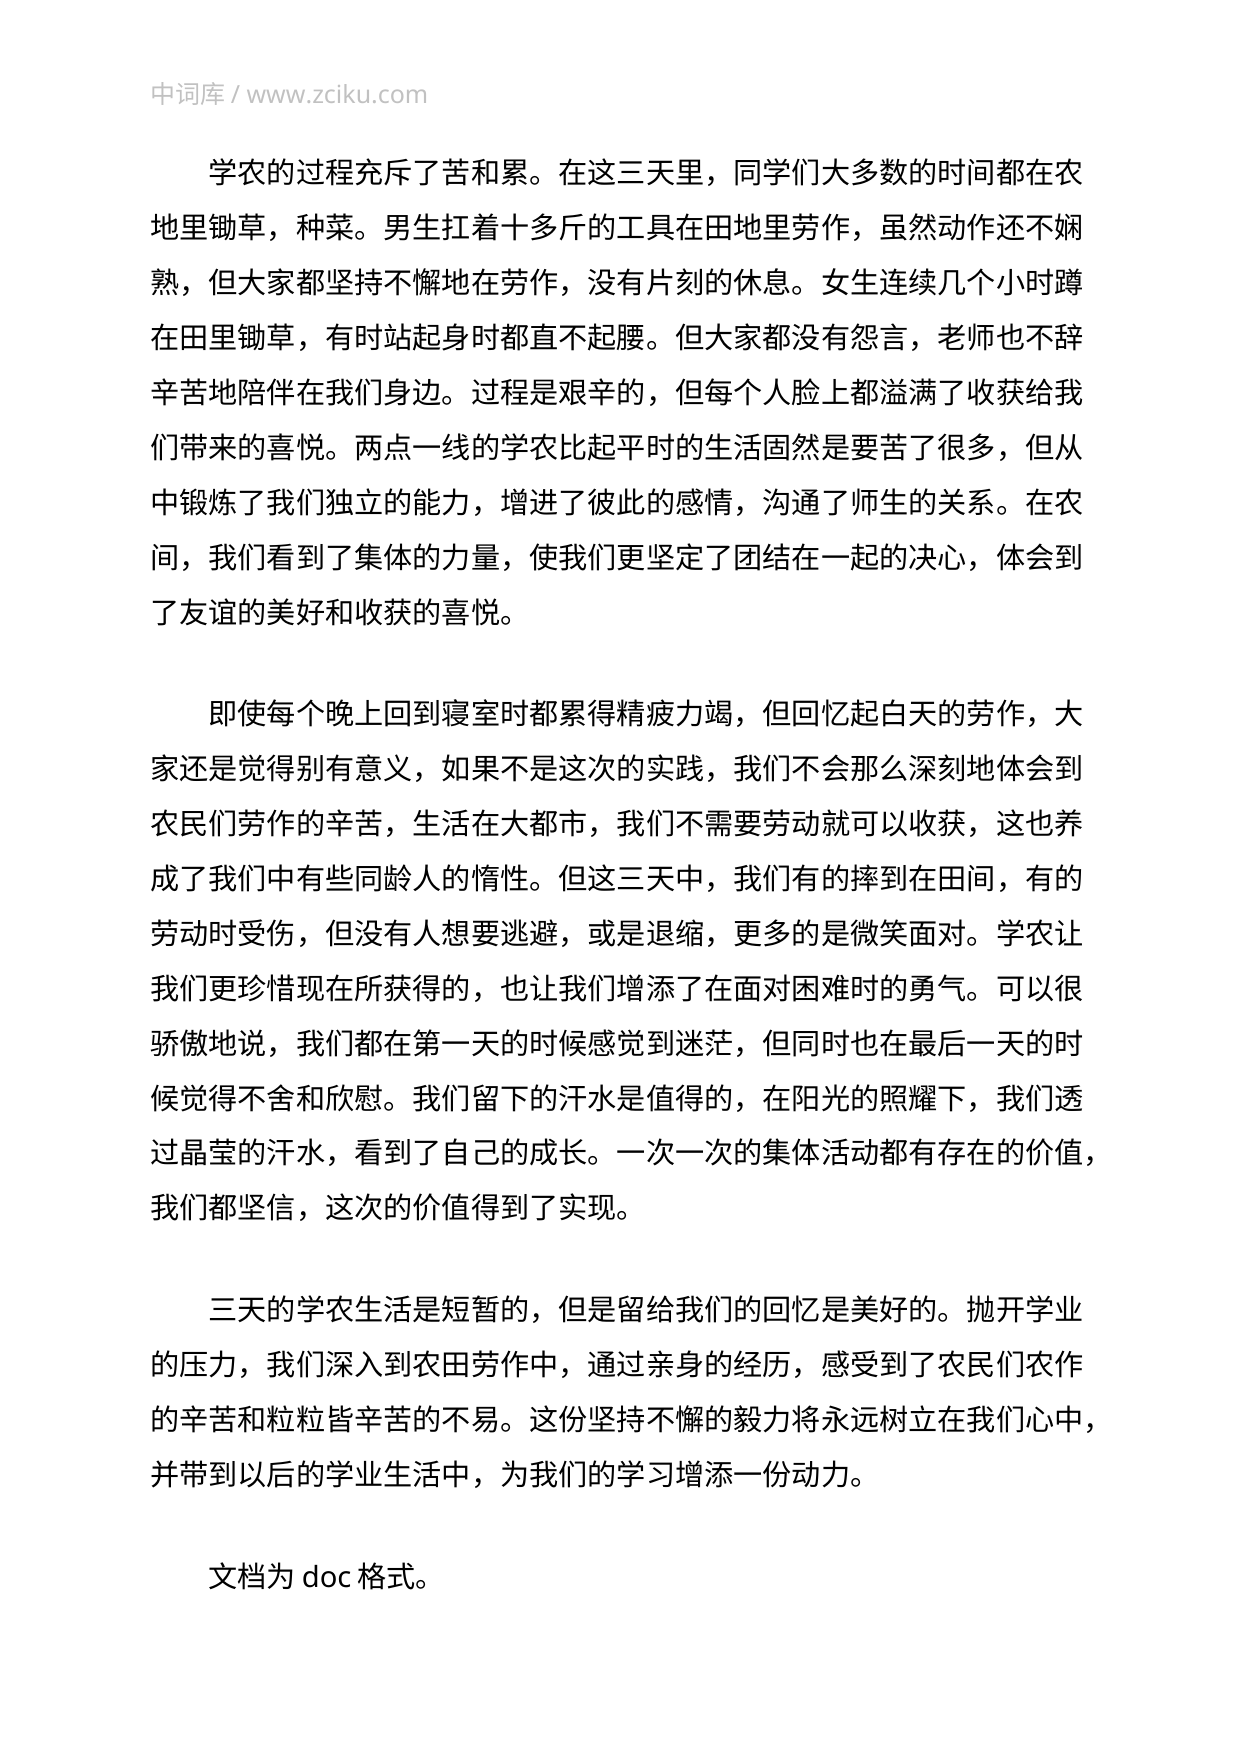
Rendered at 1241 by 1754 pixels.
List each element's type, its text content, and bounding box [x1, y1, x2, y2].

text 文档为doc格式。 [150, 1553, 1090, 1596]
text 即使每个晚上回到寝室时都累得精疲力竭，但回忆起白天的劳作，大家还是觉得别有意义，如果不是这次的实践，我们不会那么深刻地体会到农民们劳作的辛苦，生活在大都市，我们不需要劳动就可以收获，这也养成了我们中有些同龄人的惰性。但这三天中，我们有的摔到在田间，有的劳动时受伤，但没有人想要逃避，或是退缩，更多的是微笑面对。学农让我们更珍惜现在所获得的，也让我们增添了在面对困难时的勇气。可以很骄傲地说，我们都在第一天的时候感觉到迷茫，但同时也在最后一天的时候觉得不舍和欣慰。我们留下的汗水是值得的，在阳光的照耀下，我们透过晶莹的汗水，看到了自己的成长。一次一次的集体活动都有存在的价值，我们都坚信，这次的价值得到了实现。 [150, 691, 1090, 1227]
text 三天的学农生活是短暂的，但是留给我们的回忆是美好的。抛开学业的压力，我们深入到农田劳作中，通过亲身的经历，感受到了农民们农作的辛苦和粒粒皆辛苦的不易。这份坚持不懈的毅力将永远树立在我们心中，并带到以后的学业生活中，为我们的学习增添一份动力。 [150, 1287, 1090, 1494]
text 学农的过程充斥了苦和累。在这三天里，同学们大多数的时间都在农地里锄草，种菜。男生扛着十多斤的工具在田地里劳作，虽然动作还不娴熟，但大家都坚持不懈地在劳作，没有片刻的休息。女生连续几个小时蹲在田里锄草，有时站起身时都直不起腰。但大家都没有怨言，老师也不辞辛苦地陪伴在我们身边。过程是艰辛的，但每个人脸上都溢满了收获给我们带来的喜悦。两点一线的学农比起平时的生活固然是要苦了很多，但从中锻炼了我们独立的能力，增进了彼此的感情，沟通了师生的关系。在农间，我们看到了集体的力量，使我们更坚定了团结在一起的决心，体会到了友谊的美好和收获的喜悦。 [150, 150, 1090, 631]
